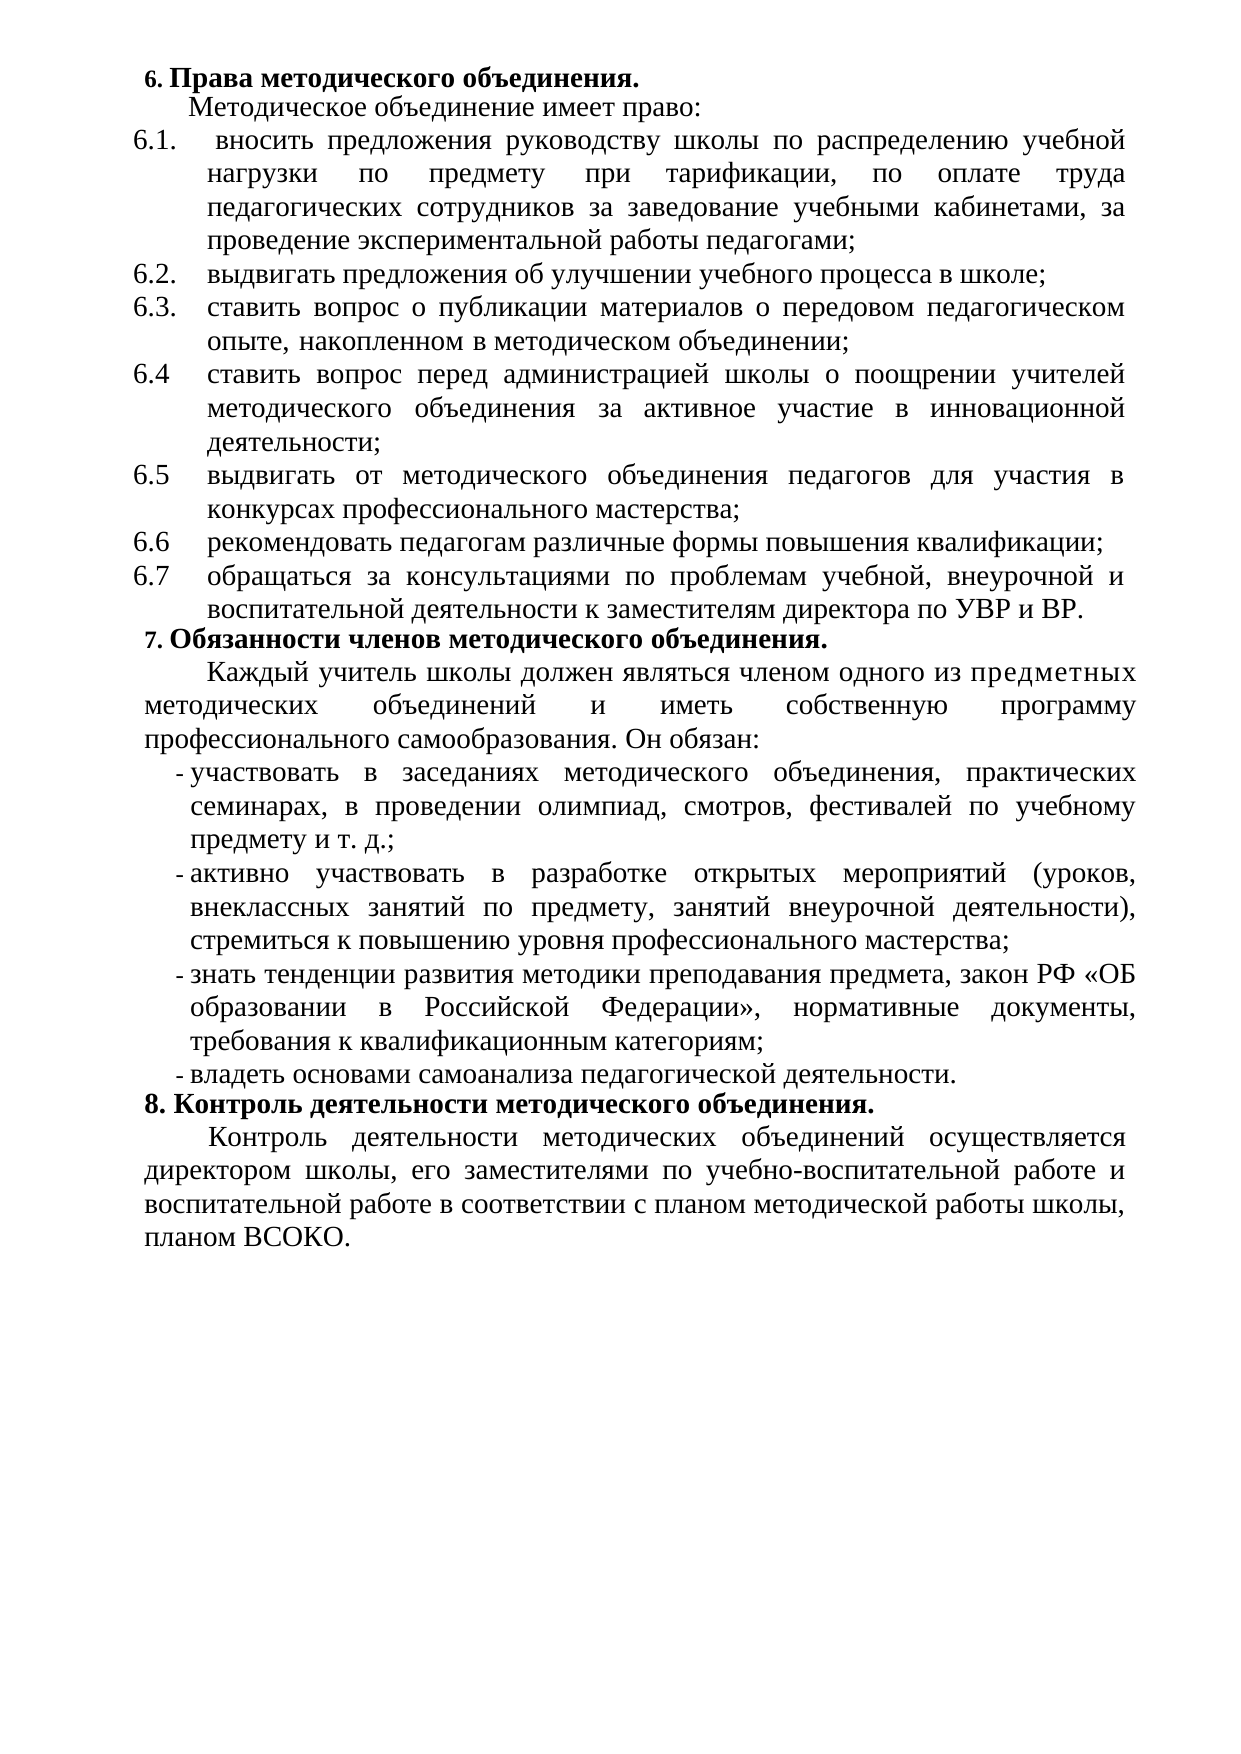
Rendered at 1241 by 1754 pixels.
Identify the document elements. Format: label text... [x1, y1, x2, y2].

list рекомендовать педагогам различные формы повышения квалификации; [133, 524, 1125, 558]
list владеть основами самоанализа педагогической деятельности. [175, 1056, 1137, 1090]
list выдвигать от методического объединения педагогов для участия в конкурсах профессионального мастерства; [133, 457, 1125, 524]
text Каждый учитель школы должен являться членом одного из предметных методических объединений и иметь собственную программу профессионального самообразования. Он обязан: [144, 654, 1137, 754]
list активно участвовать в разработке открытых мероприятий (уроков, внеклассных занятий по предмету, занятий внеурочной деятельности), стремиться к повышению уровня профессионального мастерства; [175, 855, 1137, 956]
text 8. Контроль деятельности методического объединения. [144, 1090, 1137, 1119]
text Контроль деятельности методических объединений осуществляется директором школы, его заместителями по учебно-воспитательной работе и воспитательной работе в соответствии с планом методической работы школы, планом ВСОКО. [144, 1119, 1126, 1253]
list участвовать в заседаниях методического объединения, практических семинарах, в проведении олимпиад, смотров, фестивалей по учебному предмету и т. д.; [175, 754, 1137, 855]
list ставить вопрос о публикации материалов о передовом педагогическом опыте, накопленном в методическом объединении; [133, 289, 1125, 357]
list вносить предложения руководству школы по распределению учебной нагрузки по предмету при тарификации, по оплате труда педагогических сотрудников за заведование учебными кабинетами, за проведение экспериментальной работы педагогами; [133, 122, 1125, 256]
list знать тенденции развития методики преподавания предмета, закон РФ «ОБ образовании в Российской Федерации», нормативные документы, требования к квалификационным категориям; [175, 956, 1137, 1056]
list Обязанности членов методического объединения. [144, 625, 1137, 654]
list обращаться за консультациями по проблемам учебной, внеурочной и воспитательной деятельности к заместителям директора по УВР и ВР. [133, 558, 1125, 625]
list ставить вопрос перед администрацией школы о поощрении учителей методического объединения за активное участие в инновационной деятельности; [133, 357, 1125, 457]
list выдвигать предложения об улучшении учебного процесса в школе; [133, 256, 1125, 289]
text Методическое объединение имеет право: [188, 93, 1137, 122]
list Права методического объединения. [144, 64, 1137, 93]
